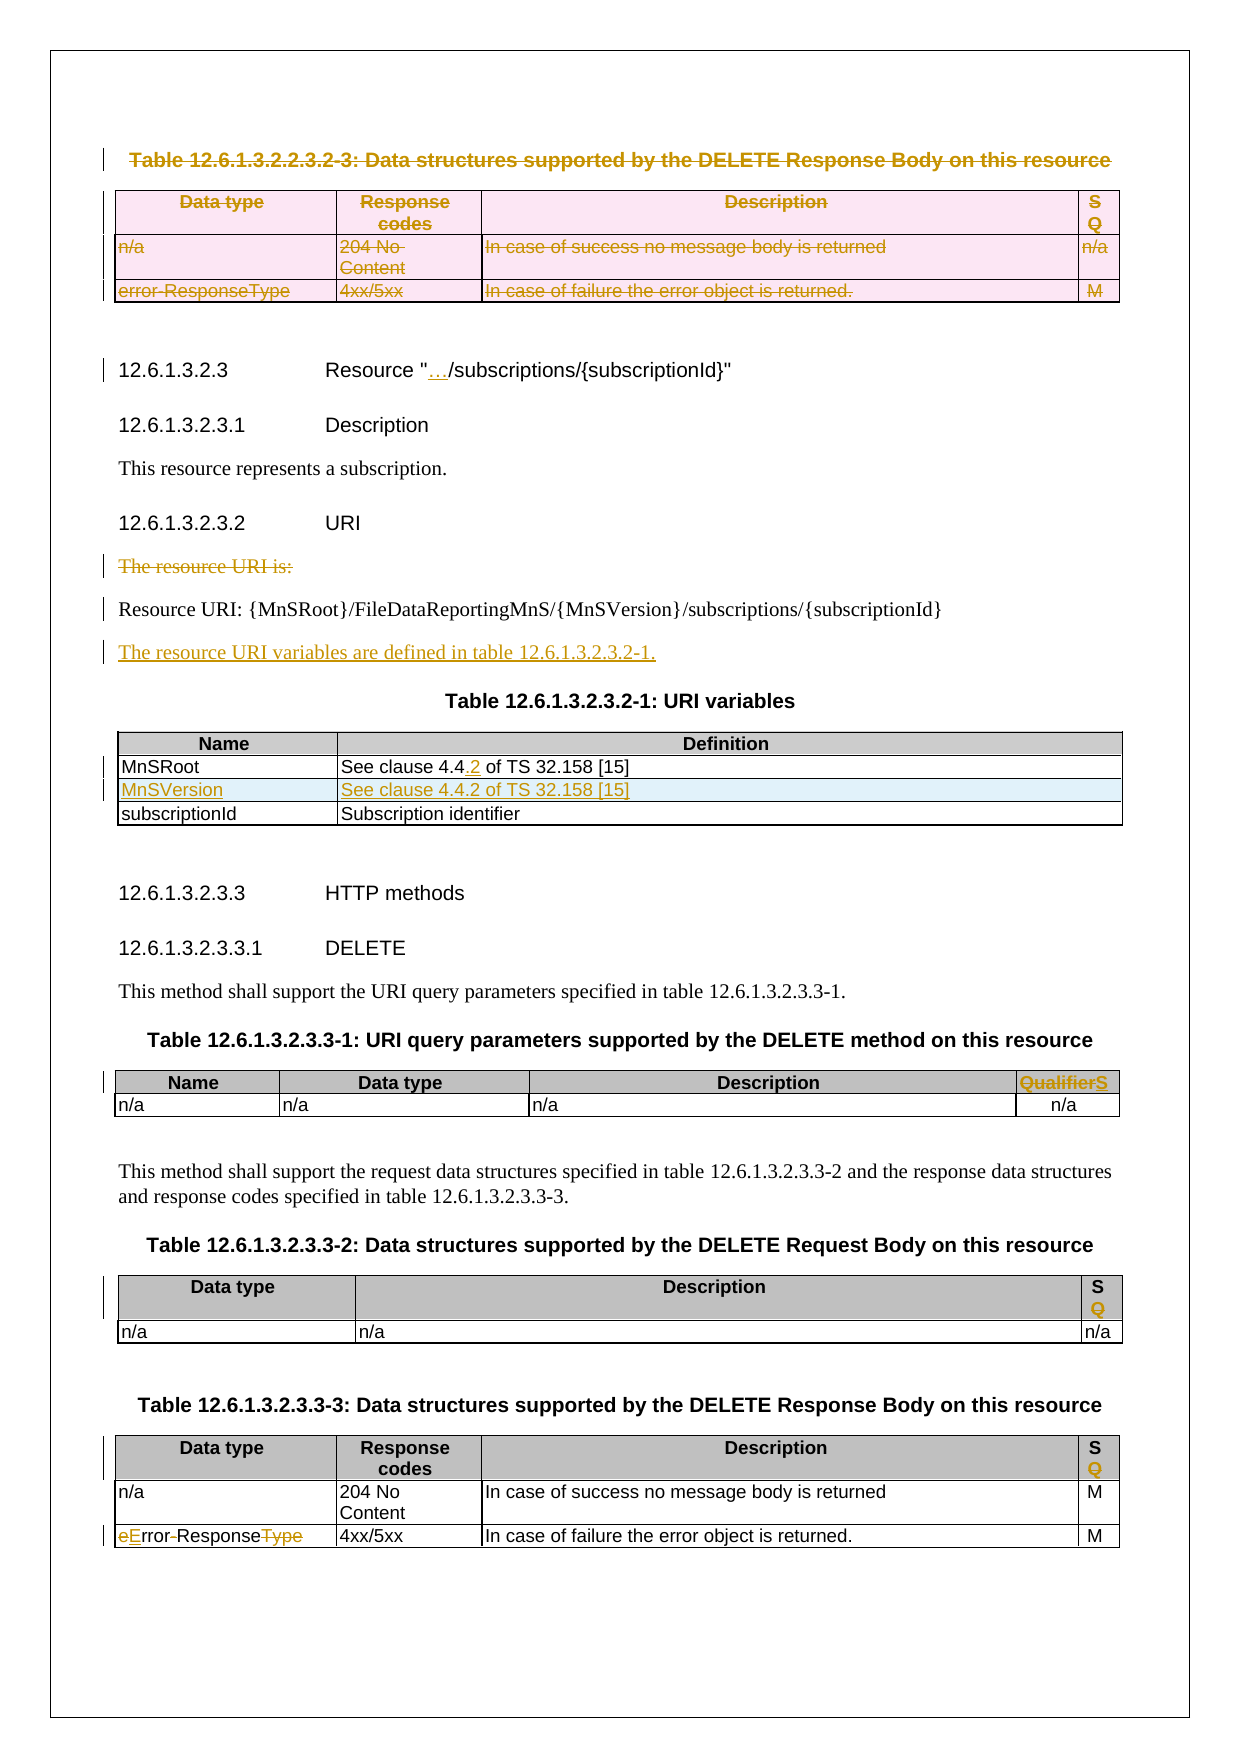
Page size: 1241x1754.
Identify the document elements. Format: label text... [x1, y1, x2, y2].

table_header Description [530, 1071, 1016, 1093]
table_header Definition [338, 733, 1122, 754]
text Table 12.6.1.3.2.3.2-1: URI variables [118, 689, 1122, 713]
text Table 12.6.1.3.2.3.3-1: URI query parameters supported by the DELETE method on this resource [118, 1028, 1122, 1052]
text 12.6.1.3.2.3.3 HTTP methods [118, 881, 1122, 905]
table_cell In case of success no message body is returned [483, 1481, 1078, 1524]
table_cell subscriptionId [119, 802, 337, 824]
table_header Data type [116, 1436, 336, 1479]
text This method shall support the URI query parameters specified in table 12.6.1.3.2.3.3-1. [118, 979, 1122, 1003]
text Resource URI: {MnSRoot}/FileDataReportingMnS/{MnSVersion}/subscriptions/{subscriptionId} [118, 597, 1122, 621]
table_cell n/a [116, 1094, 279, 1116]
table_header Description [482, 1436, 1078, 1479]
table_cell n/a [119, 1321, 355, 1342]
table_cell n/a [356, 1321, 1081, 1342]
table_cell 204 No Content [337, 1481, 481, 1524]
table_header S [1079, 1436, 1119, 1479]
table_cell rrorResponse [116, 1525, 336, 1546]
table_cell MnSRoot [119, 756, 337, 778]
table_header Data type [119, 1276, 355, 1319]
table_cell 4xx/5xx [337, 1525, 481, 1546]
table_cell n/a [280, 1094, 528, 1116]
table_cell See clause 4.4 of TS 32.158 [15] [338, 755, 1122, 778]
table_header Response codes [337, 1436, 481, 1479]
table_cell n/a [530, 1094, 1015, 1116]
table_cell n/a [1082, 1321, 1122, 1342]
text Table 12.6.1.3.2.3.3-3: Data structures supported by the DELETE Response Body on this resource [118, 1393, 1122, 1417]
table_header [1017, 1071, 1119, 1093]
table_cell M [1079, 1525, 1119, 1546]
text 12.6.1.3.2.3 Resource "/subscriptions/{subscriptionId}" [118, 358, 1122, 382]
table_header Name [116, 1071, 279, 1093]
table_cell n/a [116, 1481, 336, 1524]
table_cell In case of failure the error object is returned. [483, 1525, 1078, 1546]
text This resource represents a subscription. [118, 456, 1122, 480]
table_cell n/a [1017, 1094, 1119, 1116]
text 12.6.1.3.2.3.3.1 DELETE [118, 936, 1122, 960]
table_header S [1082, 1276, 1122, 1319]
text 12.6.1.3.2.3.2 URI [118, 511, 1122, 535]
table_header Name [119, 733, 337, 754]
text This method shall support the request data structures specified in table 12.6.1.3.2.3.3-2 and the response data structures and response codes specified in table 12.6.1.3.2.3.3-3. [118, 1159, 1122, 1208]
text 12.6.1.3.2.3.1 Description [118, 413, 1122, 437]
table_cell Subscription identifier [338, 801, 1122, 824]
table_cell M [1079, 1481, 1119, 1524]
table_header Description [356, 1276, 1081, 1319]
table_header Data type [280, 1071, 529, 1093]
text Table 12.6.1.3.2.3.3-2: Data structures supported by the DELETE Request Body on this resource [118, 1233, 1122, 1257]
